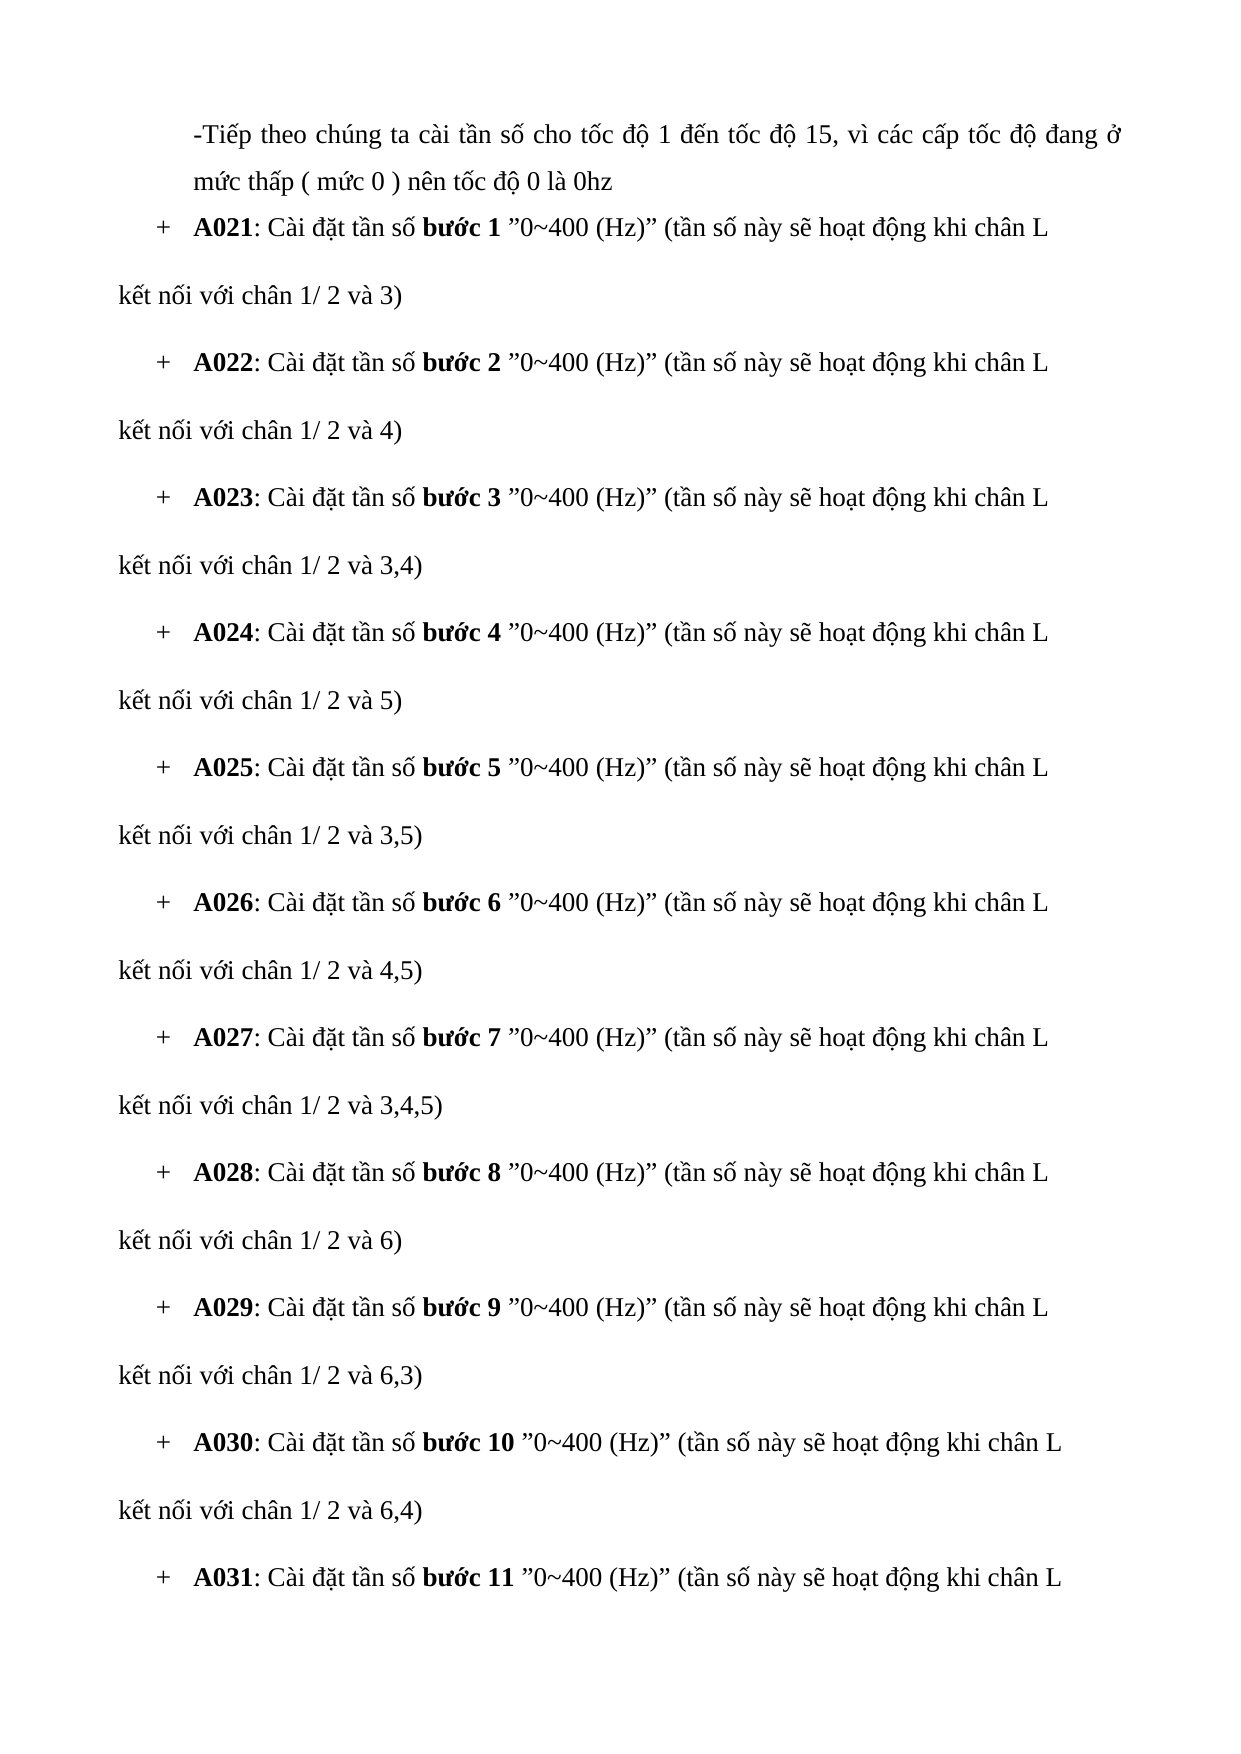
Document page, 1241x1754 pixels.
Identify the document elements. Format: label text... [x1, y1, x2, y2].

text kết nối với chân 1/ 2 và 4) [118, 414, 1122, 445]
list A024: Cài đặt tần số bước 4 ”0~400 (Hz)” (tần số này sẽ hoạt động khi chân L [156, 616, 1122, 648]
text kết nối với chân 1/ 2 và 5) [118, 684, 1122, 715]
list A026: Cài đặt tần số bước 6 ”0~400 (Hz)” (tần số này sẽ hoạt động khi chân L [156, 886, 1122, 918]
list A029: Cài đặt tần số bước 9 ”0~400 (Hz)” (tần số này sẽ hoạt động khi chân L [156, 1291, 1122, 1323]
text kết nối với chân 1/ 2 và 3) [118, 279, 1122, 310]
text kết nối với chân 1/ 2 và 6,3) [118, 1359, 1122, 1390]
list A023: Cài đặt tần số bước 3 ”0~400 (Hz)” (tần số này sẽ hoạt động khi chân L [156, 481, 1122, 513]
list A021: Cài đặt tần số bước 1 ”0~400 (Hz)” (tần số này sẽ hoạt động khi chân L [156, 211, 1122, 243]
list A030: Cài đặt tần số bước 10 ”0~400 (Hz)” (tần số này sẽ hoạt động khi chân L [156, 1426, 1122, 1458]
text kết nối với chân 1/ 2 và 6,4) [118, 1494, 1122, 1525]
list A025: Cài đặt tần số bước 5 ”0~400 (Hz)” (tần số này sẽ hoạt động khi chân L [156, 751, 1122, 783]
list A022: Cài đặt tần số bước 2 ”0~400 (Hz)” (tần số này sẽ hoạt động khi chân L [156, 346, 1122, 378]
text kết nối với chân 1/ 2 và 3,4) [118, 549, 1122, 580]
text kết nối với chân 1/ 2 và 3,5) [118, 819, 1122, 850]
list -Tiếp theo chúng ta cài tần số cho tốc độ 1 đến tốc độ 15, vì các cấp tốc độ đang ở mức thấp ( mức 0 ) nên tốc độ 0 là 0hz [193, 118, 1122, 196]
list A031: Cài đặt tần số bước 11 ”0~400 (Hz)” (tần số này sẽ hoạt động khi chân L [156, 1561, 1122, 1593]
list A028: Cài đặt tần số bước 8 ”0~400 (Hz)” (tần số này sẽ hoạt động khi chân L [156, 1156, 1122, 1188]
text kết nối với chân 1/ 2 và 4,5) [118, 954, 1122, 985]
text kết nối với chân 1/ 2 và 6) [118, 1224, 1122, 1255]
list A027: Cài đặt tần số bước 7 ”0~400 (Hz)” (tần số này sẽ hoạt động khi chân L [156, 1021, 1122, 1053]
text kết nối với chân 1/ 2 và 3,4,5) [118, 1089, 1122, 1120]
